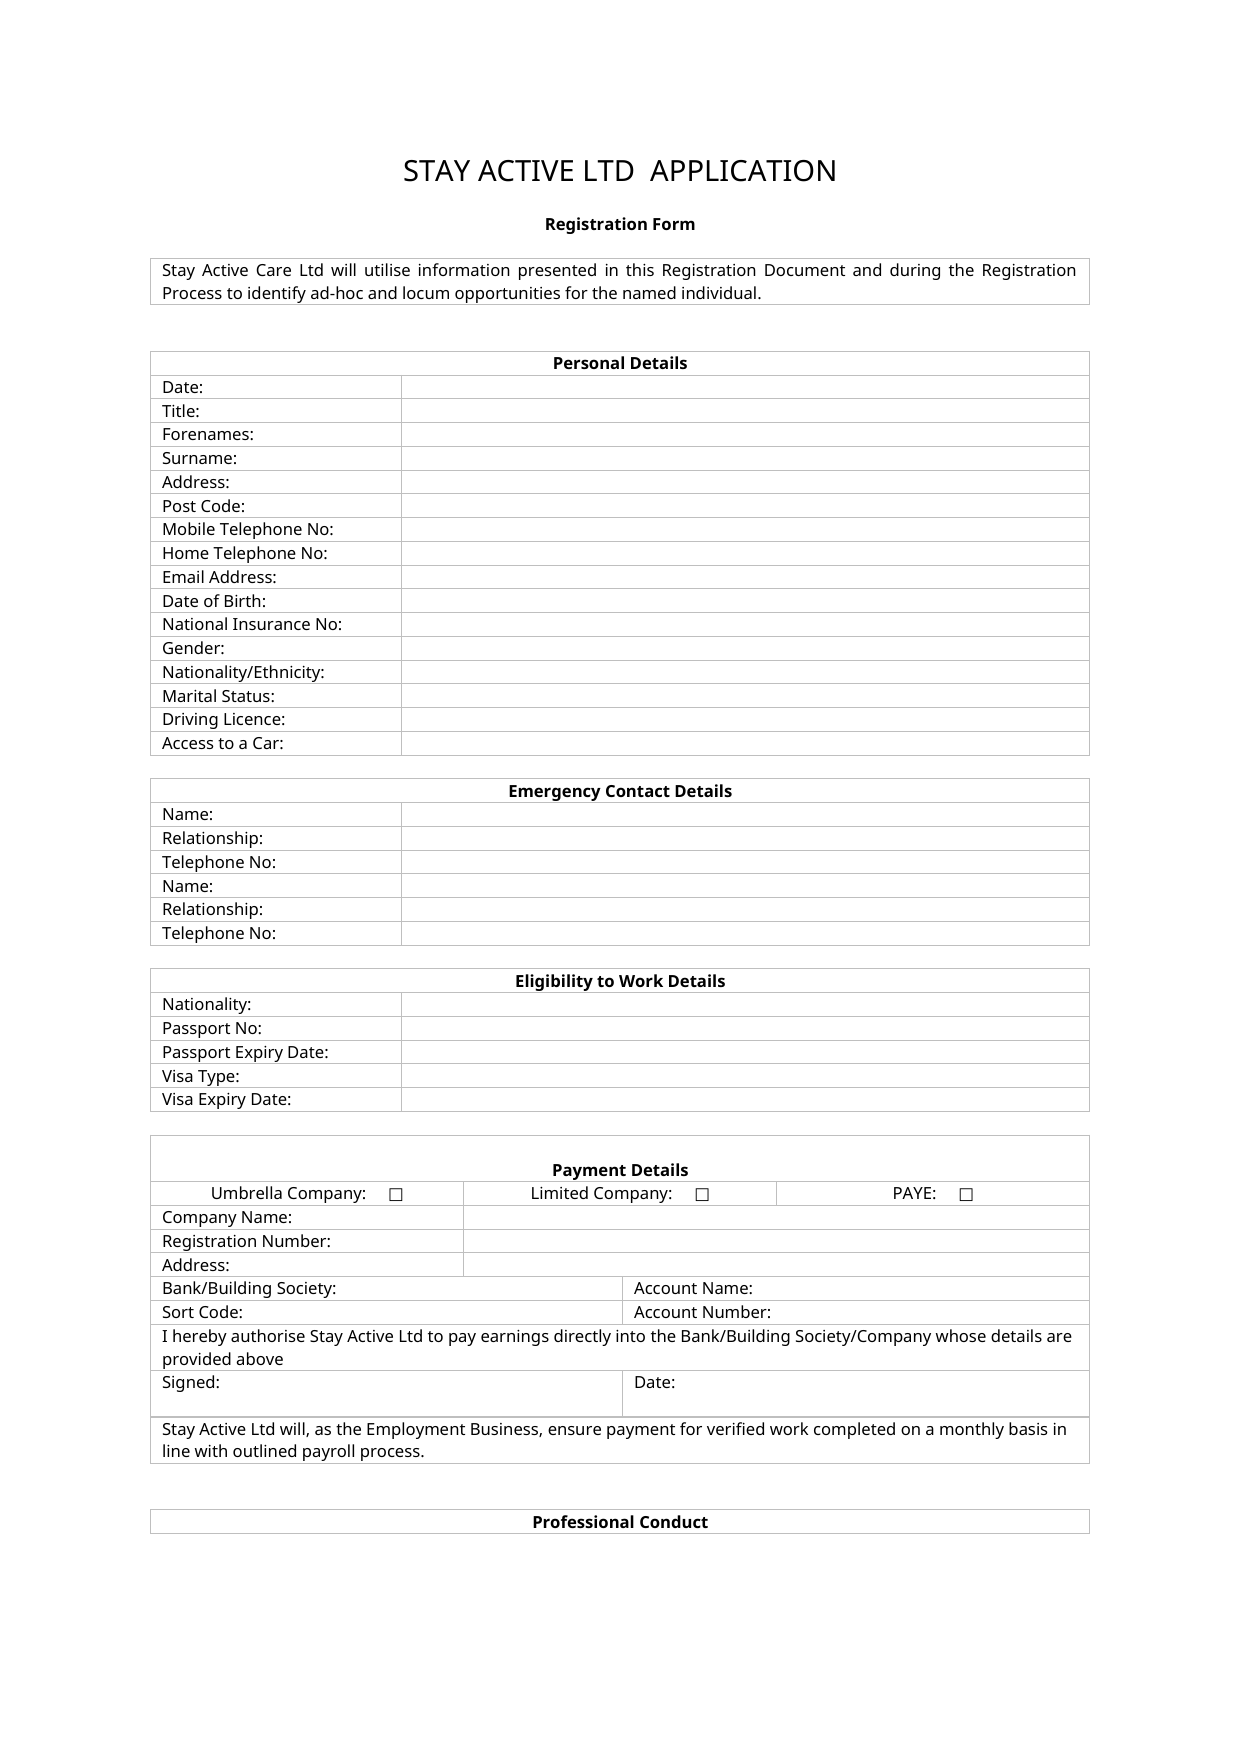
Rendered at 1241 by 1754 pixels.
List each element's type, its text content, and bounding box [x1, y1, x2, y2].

table_cell [402, 471, 1089, 493]
table_cell [402, 447, 1089, 469]
table_cell Passport No: [151, 1017, 401, 1039]
table_cell Registration Number: [151, 1230, 463, 1252]
table_header Stay Active Care Ltd will utilise information presented in this Registration Document and during the Registration Process to identify ad-hoc and locum opportunities for the named individual. [151, 259, 1089, 304]
table_cell Relationship: [151, 827, 401, 849]
table_cell [402, 993, 1089, 1016]
table_cell Date: [151, 376, 401, 398]
table_cell Date: [623, 1371, 1089, 1416]
table_cell Gender: [151, 637, 401, 659]
table_cell Sort Code: [151, 1301, 622, 1323]
table_cell Name: [151, 803, 401, 826]
table_cell [402, 1064, 1089, 1087]
table_cell Company Name: [151, 1206, 463, 1228]
table_cell [464, 1230, 1089, 1252]
table_cell Nationality/Ethnicity: [151, 661, 401, 683]
table_cell Telephone No: [151, 922, 401, 944]
table_cell Name: [151, 874, 401, 897]
table_cell [464, 1206, 1089, 1228]
table_cell Telephone No: [151, 851, 401, 873]
table_header Personal Details [151, 352, 1089, 374]
table_cell Address: [151, 1253, 463, 1276]
table_cell PAYE: □ [777, 1182, 1089, 1205]
table_cell [402, 708, 1089, 731]
table_cell Home Telephone No: [151, 542, 401, 564]
table_cell [402, 399, 1089, 422]
table_header Eligibility to Work Details [151, 969, 1089, 992]
table_cell Mobile Telephone No: [151, 518, 401, 541]
table_cell Marital Status: [151, 684, 401, 707]
table_cell Forenames: [151, 423, 401, 446]
table_cell National Insurance No: [151, 613, 401, 636]
table_cell [402, 661, 1089, 683]
table_cell [402, 566, 1089, 588]
table_cell [402, 542, 1089, 564]
table_cell [402, 613, 1089, 636]
table_cell [402, 684, 1089, 707]
table_cell Signed: [151, 1371, 622, 1416]
table_cell Umbrella Company: □ [151, 1182, 463, 1205]
table_cell [402, 827, 1089, 849]
table_cell [402, 1017, 1089, 1039]
table_cell Driving Licence: [151, 708, 401, 731]
table_cell [402, 922, 1089, 944]
table_cell Relationship: [151, 898, 401, 921]
table_cell Account Name: [623, 1277, 1089, 1300]
table_cell [402, 898, 1089, 921]
table_cell [402, 851, 1089, 873]
table_cell Nationality: [151, 993, 401, 1016]
table_cell Passport Expiry Date: [151, 1041, 401, 1063]
table_cell [402, 376, 1089, 398]
table_cell [402, 1041, 1089, 1063]
table_cell Account Number: [623, 1301, 1089, 1323]
table_cell Surname: [151, 447, 401, 469]
table_cell I hereby authorise Stay Active Ltd to pay earnings directly into the Bank/Building Society/Company whose details are provided above [151, 1325, 1089, 1370]
table_cell Bank/Building Society: [151, 1277, 622, 1300]
table_cell [402, 732, 1089, 754]
table_cell Visa Type: [151, 1064, 401, 1087]
table_cell Stay Active Ltd will, as the Employment Business, ensure payment for verified work completed on a monthly basis in line with outlined payroll process. [151, 1418, 1089, 1463]
text STAY ACTIVE LTD APPLICATION [112, 150, 1128, 190]
table_cell Title: [151, 399, 401, 422]
table_header Payment Details [151, 1136, 1089, 1181]
table_cell Visa Expiry Date: [151, 1088, 401, 1111]
table_cell [402, 1088, 1089, 1111]
table_header Emergency Contact Details [151, 779, 1089, 802]
table_cell Email Address: [151, 566, 401, 588]
table_cell Address: [151, 471, 401, 493]
table_cell [402, 494, 1089, 517]
table_cell [402, 637, 1089, 659]
table_header Professional Conduct [151, 1510, 1089, 1533]
text Registration Form [112, 212, 1128, 235]
table_cell [402, 518, 1089, 541]
table_cell [464, 1253, 1089, 1276]
table_cell [402, 874, 1089, 897]
table_cell Access to a Car: [151, 732, 401, 754]
table_cell Date of Birth: [151, 589, 401, 612]
table_cell [402, 423, 1089, 446]
table_cell [402, 589, 1089, 612]
table_cell [402, 803, 1089, 826]
table_cell Post Code: [151, 494, 401, 517]
table_cell Limited Company: □ [464, 1182, 776, 1205]
